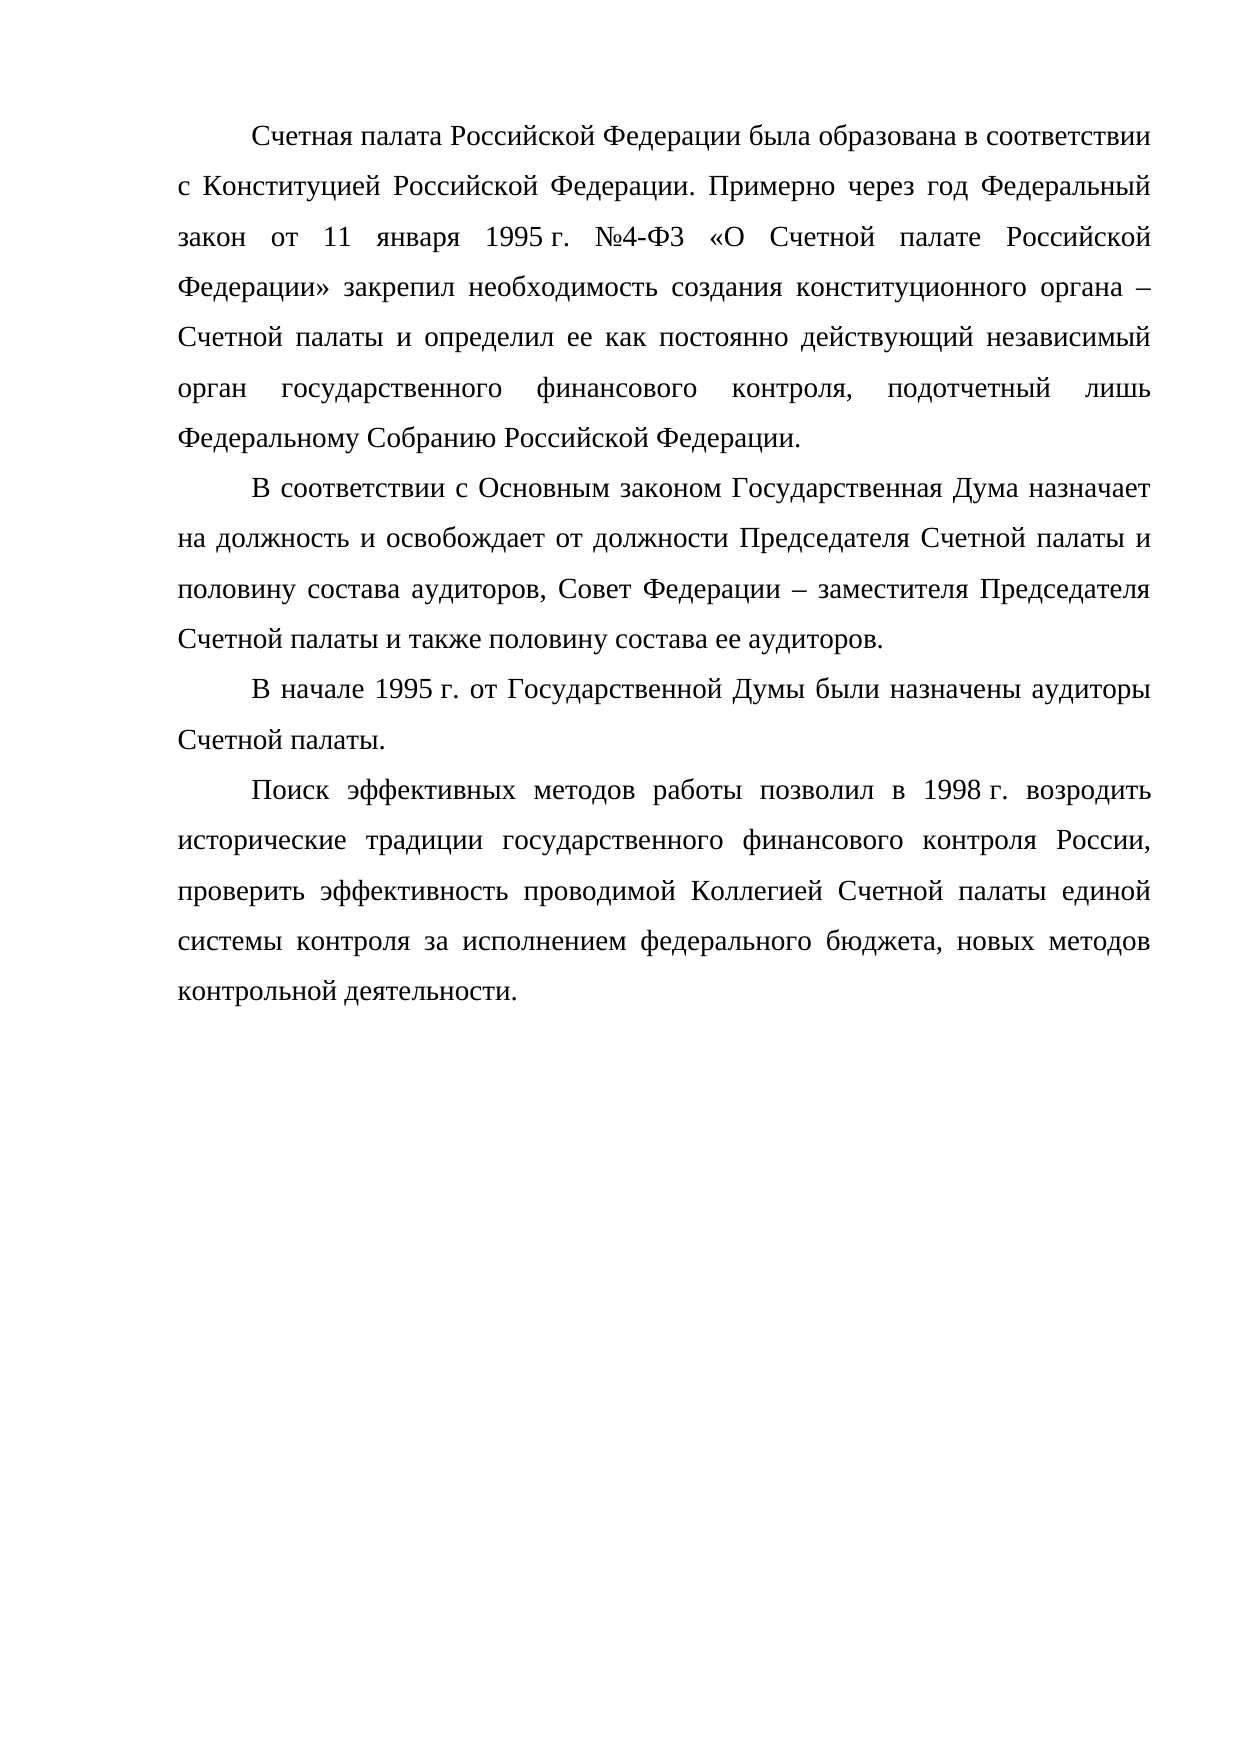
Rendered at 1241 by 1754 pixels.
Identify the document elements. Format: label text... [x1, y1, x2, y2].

text Счетная палата Российской Федерации была образована в соответствии с Конституцией Российской Федерации. Примерно через год Федеральный закон от 11 января 1995 г. №4-Ф3 «О Счетной палате Российской Федерации» закрепил необходимость создания конституционного органа – Счетной палаты и определил ее как постоянно действующий независимый орган государственного финансового контроля, подотчетный лишь Федеральному Собранию Российской Федерации. [177, 118, 1152, 453]
text В начале 1995 г. от Государственной Думы были назначены аудиторы Счетной палаты. [177, 672, 1152, 755]
text В соответствии с Основным законом Государственная Дума назначает на должность и освобождает от должности Председателя Счетной палаты и половину состава аудиторов, Совет Федерации – заместителя Председателя Счетной палаты и также половину состава ее аудиторов. [177, 470, 1152, 655]
text Поиск эффективных методов работы позволил в 1998 г. возродить исторические традиции государственного финансового контроля России, проверить эффективность проводимой Коллегией Счетной палаты единой системы контроля за исполнением федерального бюджета, новых методов контрольной деятельности. [177, 772, 1152, 1007]
